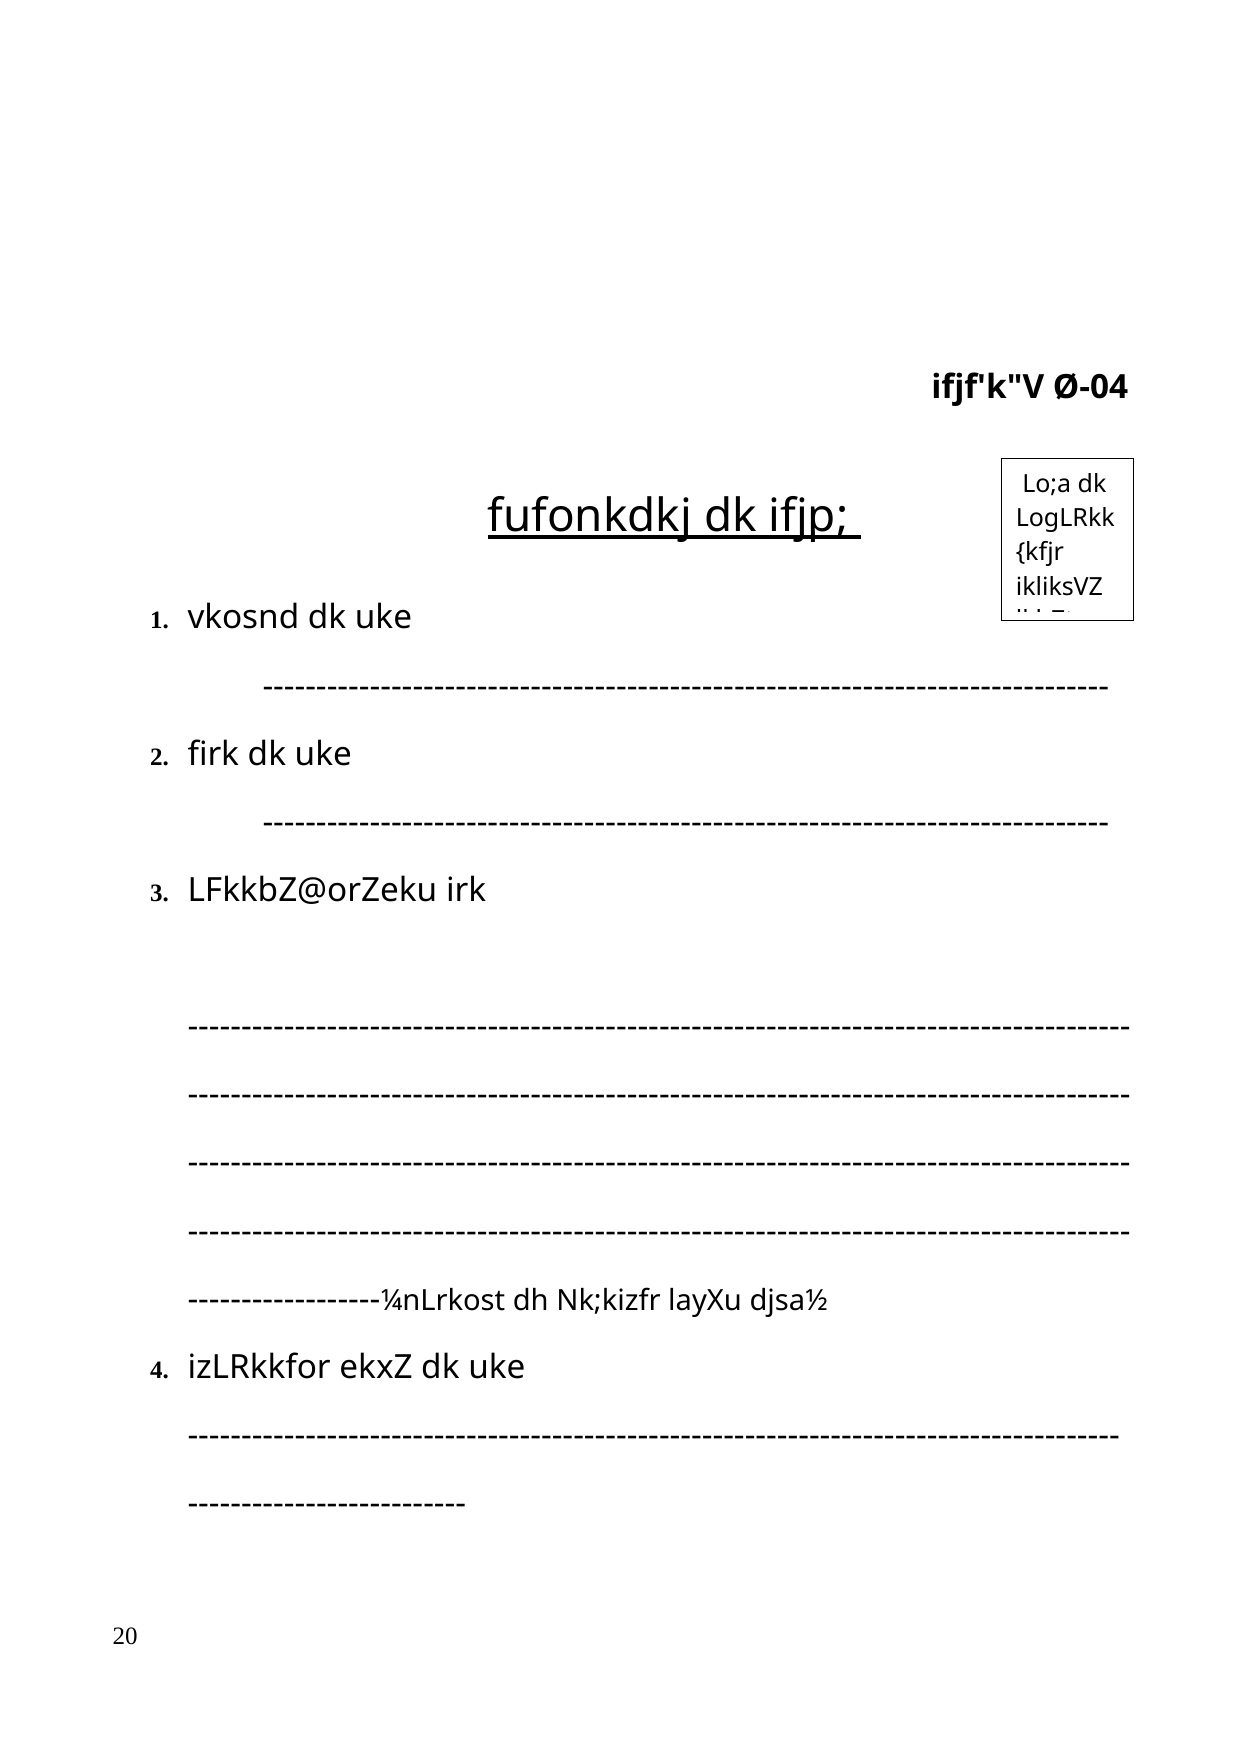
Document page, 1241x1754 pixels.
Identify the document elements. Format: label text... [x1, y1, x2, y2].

list vkosnd dk uke ------------------------------------------------------------------------------- [150, 593, 1128, 707]
text fufonkdkj dk ifjp; [412, 483, 1001, 545]
text ifjf'k"V Ø-04 [112, 363, 1128, 408]
list firk dk uke ------------------------------------------------------------------------------- [150, 729, 1128, 843]
list izLRkkfor ekxZ dk uke ----------------------------------------------------------------------------------------------------------------- [150, 1343, 1128, 1524]
list LFkkbZ@orZeku irk ----------------------------------------------------------------------------------------------------------------------------------------------------------------------------------------------------------------------------------------------------------------------------------------------------------------------------------------------------------------------------------¼nLrkost dh Nk;kizfr layXu djsa½ [150, 866, 1142, 1320]
